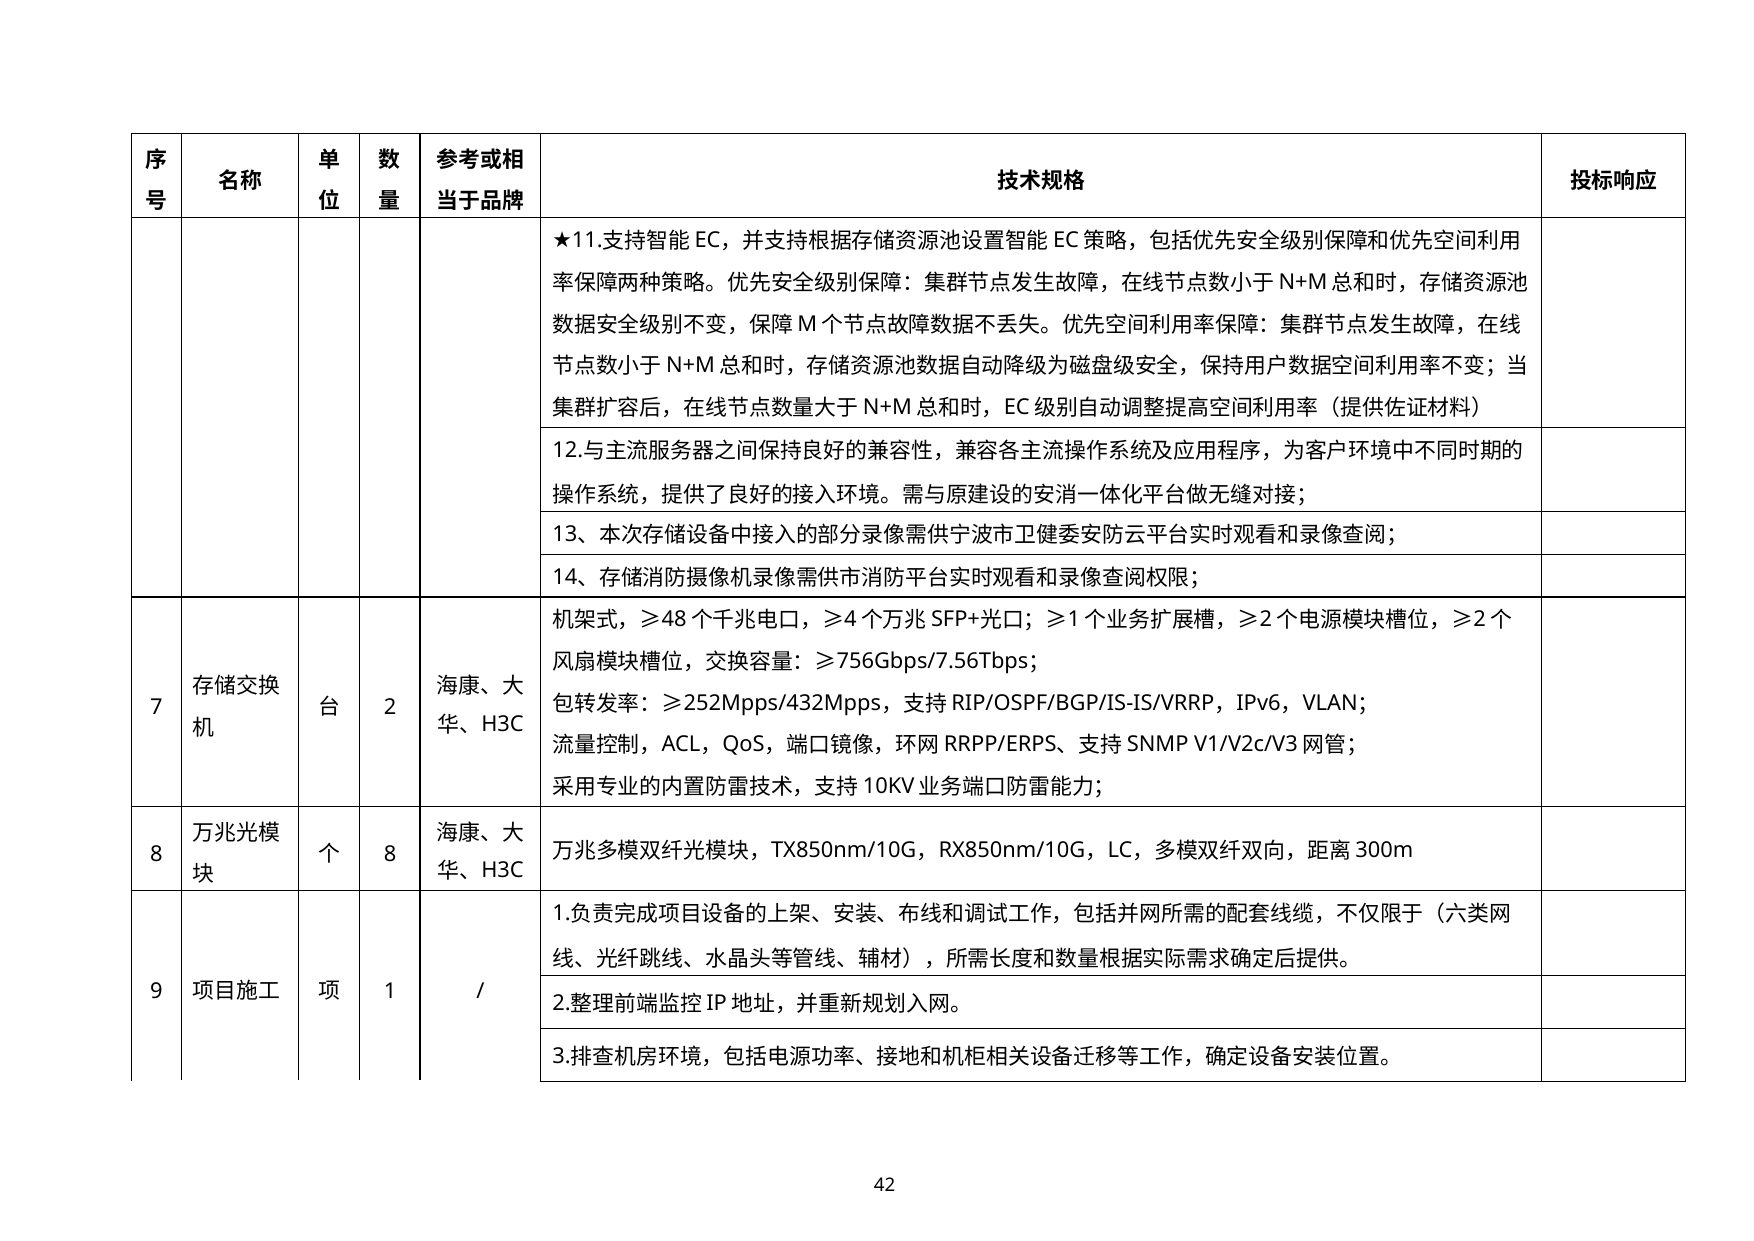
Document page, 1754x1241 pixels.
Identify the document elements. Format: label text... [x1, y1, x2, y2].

table_cell [1542, 512, 1685, 554]
table_cell 台 [299, 598, 359, 806]
table_cell 2 [360, 598, 419, 806]
table_cell 个 [299, 807, 359, 890]
table_cell [1542, 891, 1685, 974]
table_cell 8 [360, 807, 419, 890]
table_cell 项 [299, 891, 359, 1081]
table_cell 8 [132, 807, 181, 890]
table_header 投标响应 [1542, 134, 1685, 217]
table_cell 1 [359, 891, 420, 1081]
table_cell 14、存储消防摄像机录像需供市消防平台实时观看和录像查阅权限； [541, 555, 1541, 596]
table_cell 机架式，≥48个千兆电口，≥4个万兆SFP+光口；≥1个业务扩展槽，≥2个电源模块槽位，≥2个风扇模块槽位，交换容量：≥756Gbps/7.56Tbps； 包转发率：≥252Mpps/432Mpps，支持RIP/OSPF/BGP/IS-IS/VRRP，IPv6，VLAN； 流量控制，ACL，QoS，端口镜像，环网RRPP/ERPS、支持SNMP V1/V2c/V3网管； 采用专业的内置防雷技术，支持10KV业务端口防雷能力； [541, 598, 1541, 806]
table_header 技术规格 [541, 134, 1541, 217]
table_cell 12.与主流服务器之间保持良好的兼容性，兼容各主流操作系统及应用程序，为客户环境中不同时期的操作系统，提供了良好的接入环境。需与原建设的安消一体化平台做无缝对接； [541, 428, 1541, 511]
table_header 序号 [132, 134, 181, 217]
table_cell 海康、大华、H3C [421, 807, 540, 890]
table_header 单位 [299, 134, 359, 217]
table_header 参考或相当于品牌 [421, 134, 540, 217]
table_cell 1.负责完成项目设备的上架、安装、布线和调试工作，包括并网所需的配套线缆，不仅限于（六类网线、光纤跳线、水晶头等管线、辅材），所需长度和数量根据实际需求确定后提供。 [541, 891, 1541, 974]
table_cell [1542, 807, 1685, 890]
table_cell / [420, 891, 540, 1081]
table_cell [1542, 555, 1685, 596]
table_cell 7 [132, 598, 181, 806]
table_cell 万兆光模块 [182, 807, 298, 890]
table_cell 9 [132, 891, 181, 1081]
table_cell 13、本次存储设备中接入的部分录像需供宁波市卫健委安防云平台实时观看和录像查阅； [541, 512, 1541, 554]
table_cell 万兆多模双纤光模块，TX850nm/10G，RX850nm/10G，LC，多模双纤双向，距离300m [541, 807, 1541, 890]
table_cell [1542, 218, 1685, 427]
table_cell 3.排查机房环境，包括电源功率、接地和机柜相关设备迁移等工作，确定设备安装位置。 [541, 1029, 1541, 1081]
table_cell ★11.支持智能EC，并支持根据存储资源池设置智能EC策略，包括优先安全级别保障和优先空间利用率保障两种策略。优先安全级别保障：集群节点发生故障，在线节点数小于N+M总和时，存储资源池数据安全级别不变，保障M个节点故障数据不丢失。优先空间利用率保障：集群节点发生故障，在线节点数小于N+M总和时，存储资源池数据自动降级为磁盘级安全，保持用户数据空间利用率不变；当集群扩容后，在线节点数量大于N+M总和时，EC级别自动调整提高空间利用率（提供佐证材料） [541, 218, 1541, 427]
table_cell 2.整理前端监控IP地址，并重新规划入网。 [541, 976, 1541, 1028]
table_cell [1542, 428, 1685, 511]
table_cell 项目施工 [181, 891, 299, 1081]
table_cell [1542, 1029, 1685, 1081]
table_cell 海康、大华、H3C [421, 598, 540, 806]
table_header 名称 [182, 134, 298, 217]
table_cell [1542, 976, 1685, 1028]
table_cell [1542, 598, 1685, 806]
table_cell 存储交换机 [182, 598, 298, 806]
table_header 数量 [360, 134, 419, 217]
